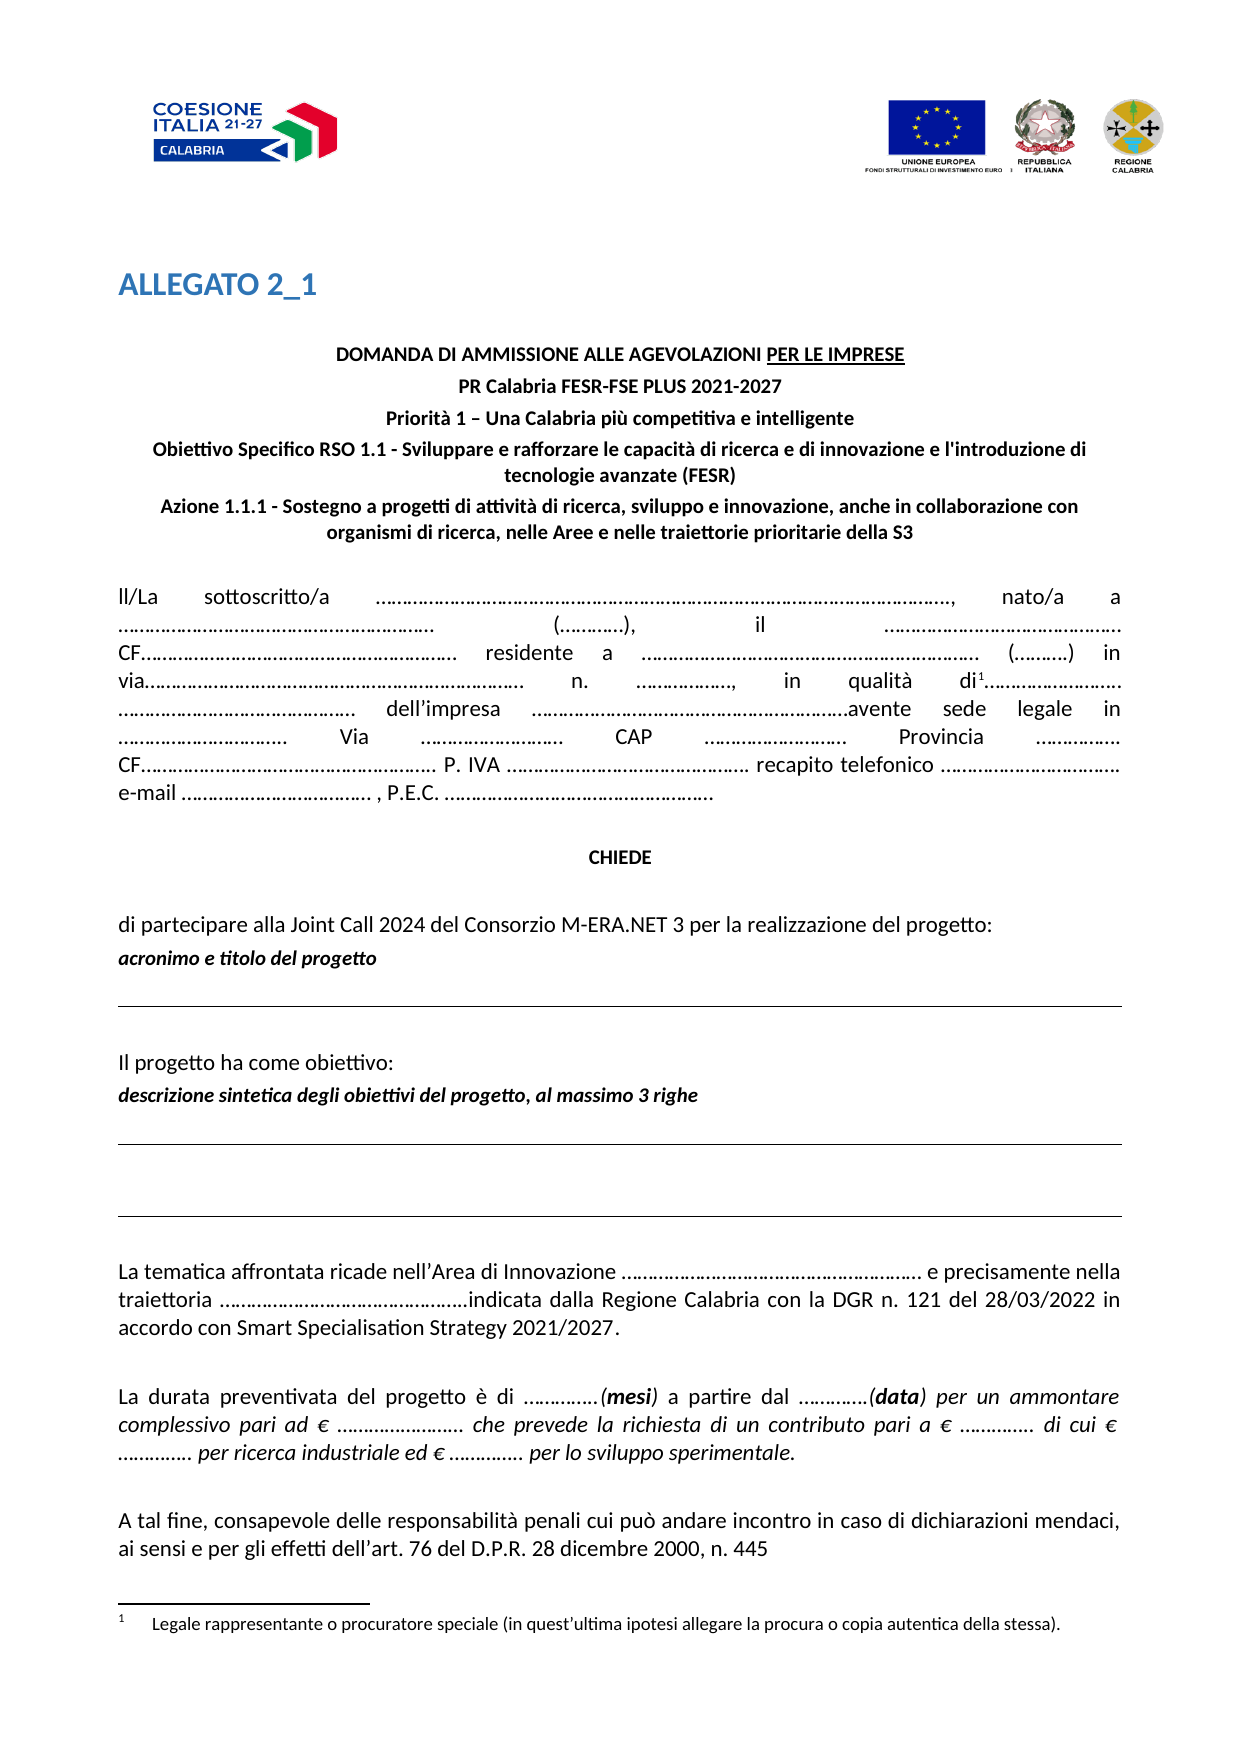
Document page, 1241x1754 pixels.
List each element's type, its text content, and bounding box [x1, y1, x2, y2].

text ll/La sottoscritto/a ………………………………………………………………………………………………., nato/a a …………………………………………………… (…………), il ……………………………………… CF…………………………………………………… residente a ………………………………….…………………… (……….) in via……………………………………………………………… n. ………………, in qualità di……………………..……………………………………… dell’impresa ……………………………………………………avente sede legale in ………………………….. Via ……………………… CAP ……………………… Provincia ……………. CF……………………………………………….. P. IVA ………………………………………. recapito telefonico ……………………………. e-mail ……………………………… , P.E.C. …………………………………………… [118, 582, 1122, 807]
text A tal fine, consapevole delle responsabilità penali cui può andare incontro in caso di dichiarazioni mendaci, ai sensi e per gli effetti dell’art. 76 del D.P.R. 28 dicembre 2000, n. 445 [118, 1506, 1122, 1562]
picture [118, 73, 373, 191]
text Obiettivo Specifico RSO 1.1 - Sviluppare e rafforzare le capacità di ricerca e di innovazione e l'introduzione di tecnologie avanzate (FESR) [118, 437, 1122, 487]
subtitle Allegato 2_1 [118, 263, 1122, 304]
text La durata preventivata del progetto è di …………..(mesi) a partire dal ………….(data) per un ammontare complessivo pari ad € …………………… che prevede la richiesta di un contributo pari a € ………….. di cui € ………….. per ricerca industriale ed € ………….. per lo sviluppo sperimentale. [118, 1382, 1122, 1466]
picture [859, 99, 1173, 174]
text descrizione sintetica degli obiettivi del progetto, al massimo 3 righe [118, 1082, 1122, 1108]
text CHIEDE [118, 844, 1122, 870]
text DOMANDA DI AMMISSIONE ALLE AGEVOLAZIONI PER LE IMPRESE [118, 342, 1122, 367]
text di partecipare alla Joint Call 2024 del Consorzio M-ERA.NET 3 per la realizzazione del progetto: [118, 910, 1122, 938]
text Il progetto ha come obiettivo: [118, 1048, 1122, 1076]
text Azione 1.1.1 - Sostegno a progetti di attività di ricerca, sviluppo e innovazione, anche in collaborazione con organismi di ricerca, nelle Aree e nelle traiettorie prioritarie della S3 [118, 494, 1122, 544]
text PR Calabria FESR-FSE PLUS 2021-2027 [118, 373, 1122, 399]
text La tematica affrontata ricade nell’Area di Innovazione ………………………………………………… e precisamente nella traiettoria ………………………………………..indicata dalla Regione Calabria con la DGR n. 121 del 28/03/2022 in accordo con Smart Specialisation Strategy 2021/2027. [118, 1257, 1122, 1341]
text Priorità 1 – Una Calabria più competitiva e intelligente [118, 405, 1122, 430]
text acronimo e titolo del progetto [118, 945, 1122, 970]
